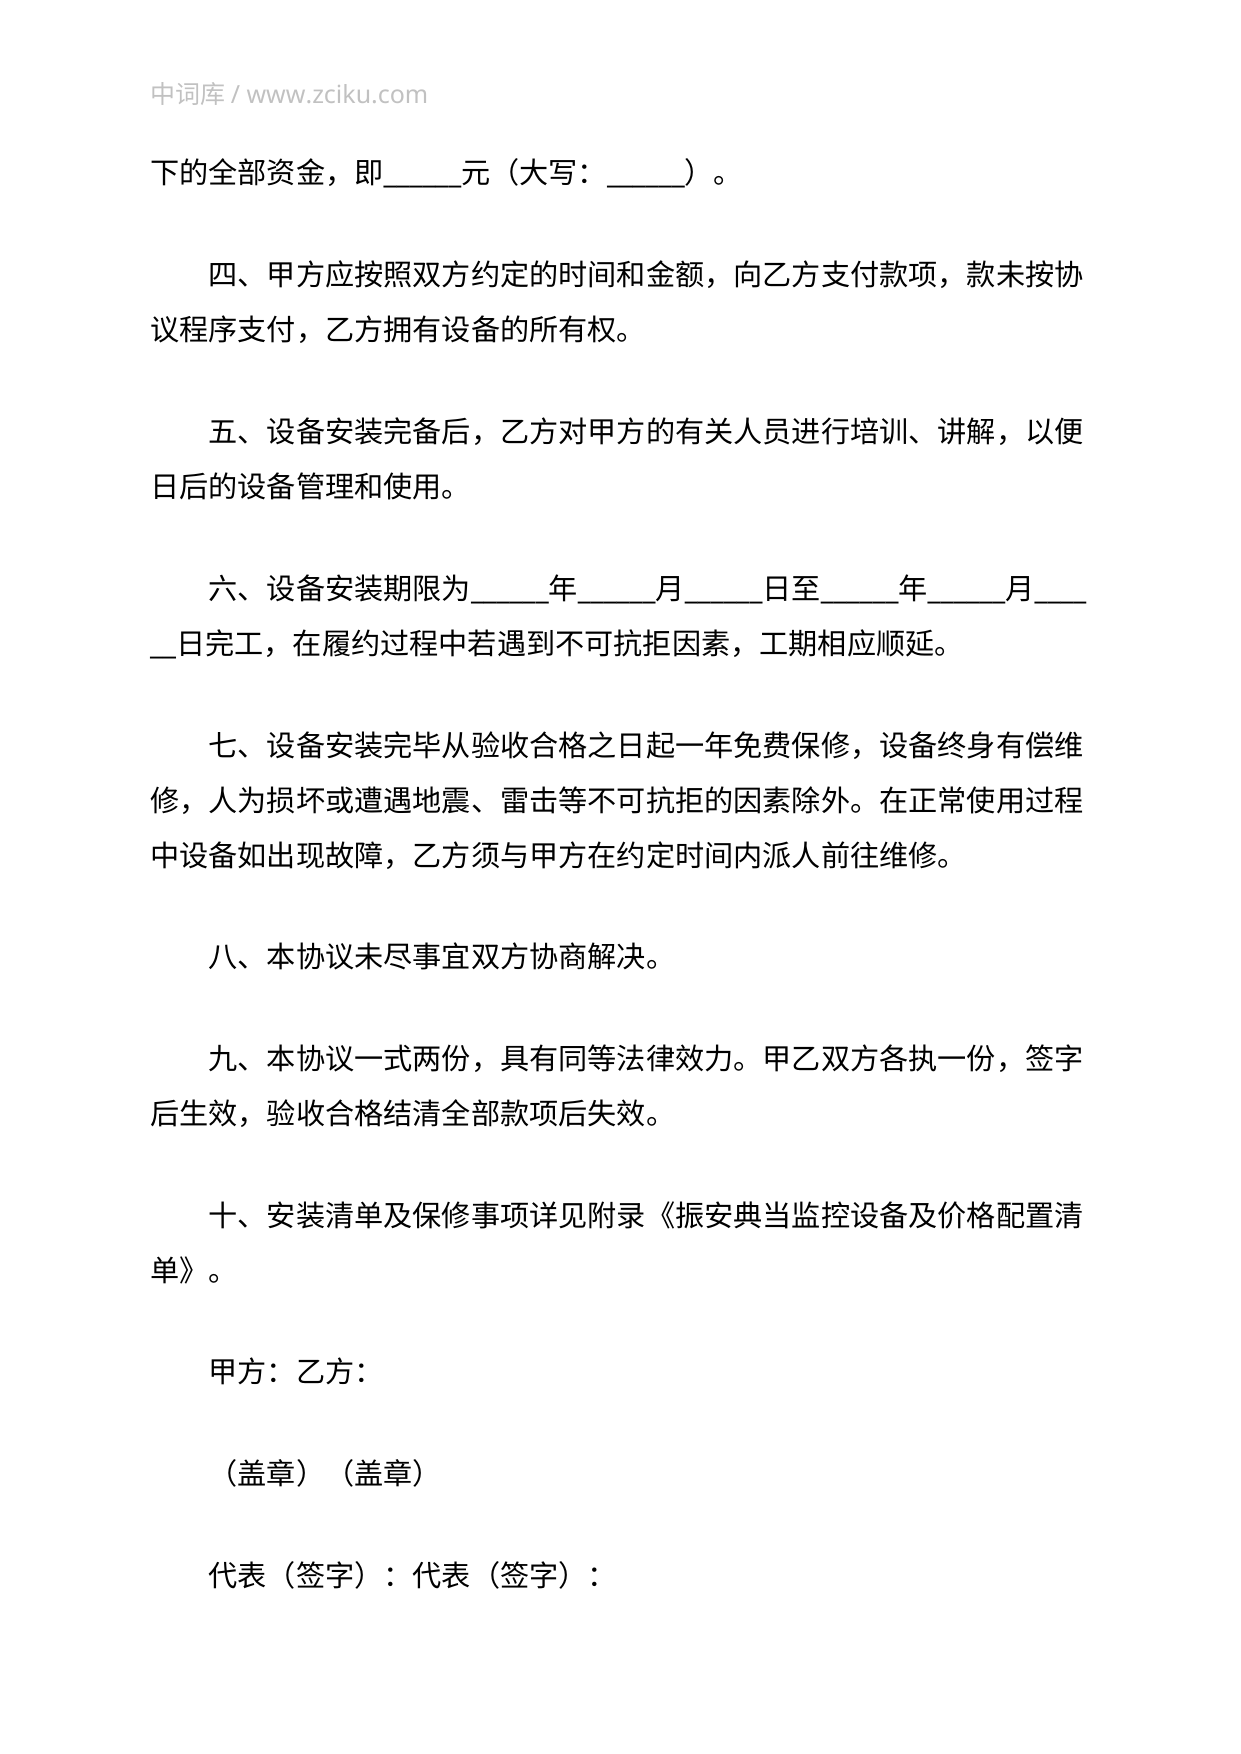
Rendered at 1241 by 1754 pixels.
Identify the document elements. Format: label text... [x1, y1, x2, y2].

text 四、甲方应按照双方约定的时间和金额，向乙方支付款项，款未按协议程序支付，乙方拥有设备的所有权。 [150, 252, 1090, 349]
text 七、设备安装完毕从验收合格之日起一年免费保修，设备终身有偿维修，人为损坏或遭遇地震、雷击等不可抗拒的因素除外。在正常使用过程中设备如出现故障，乙方须与甲方在约定时间内派人前往维修。 [150, 722, 1090, 874]
text 甲方：乙方： [150, 1349, 1090, 1391]
text 代表（签字）：代表（签字）： [150, 1552, 1090, 1595]
text 十、安装清单及保修事项详见附录《振安典当监控设备及价格配置清单》。 [150, 1192, 1090, 1289]
text 五、设备安装完备后，乙方对甲方的有关人员进行培训、讲解，以便日后的设备管理和使用。 [150, 409, 1090, 506]
text 九、本协议一式两份，具有同等法律效力。甲乙双方各执一份，签字后生效，验收合格结清全部款项后失效。 [150, 1036, 1090, 1133]
text 六、设备安装期限为______年______月______日至______年______月______日完工，在履约过程中若遇到不可抗拒因素，工期相应顺延。 [150, 565, 1090, 663]
text 八、本协议未尽事宜双方协商解决。 [150, 934, 1090, 976]
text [150, 150, 1090, 192]
text （盖章）（盖章） [150, 1451, 1090, 1493]
